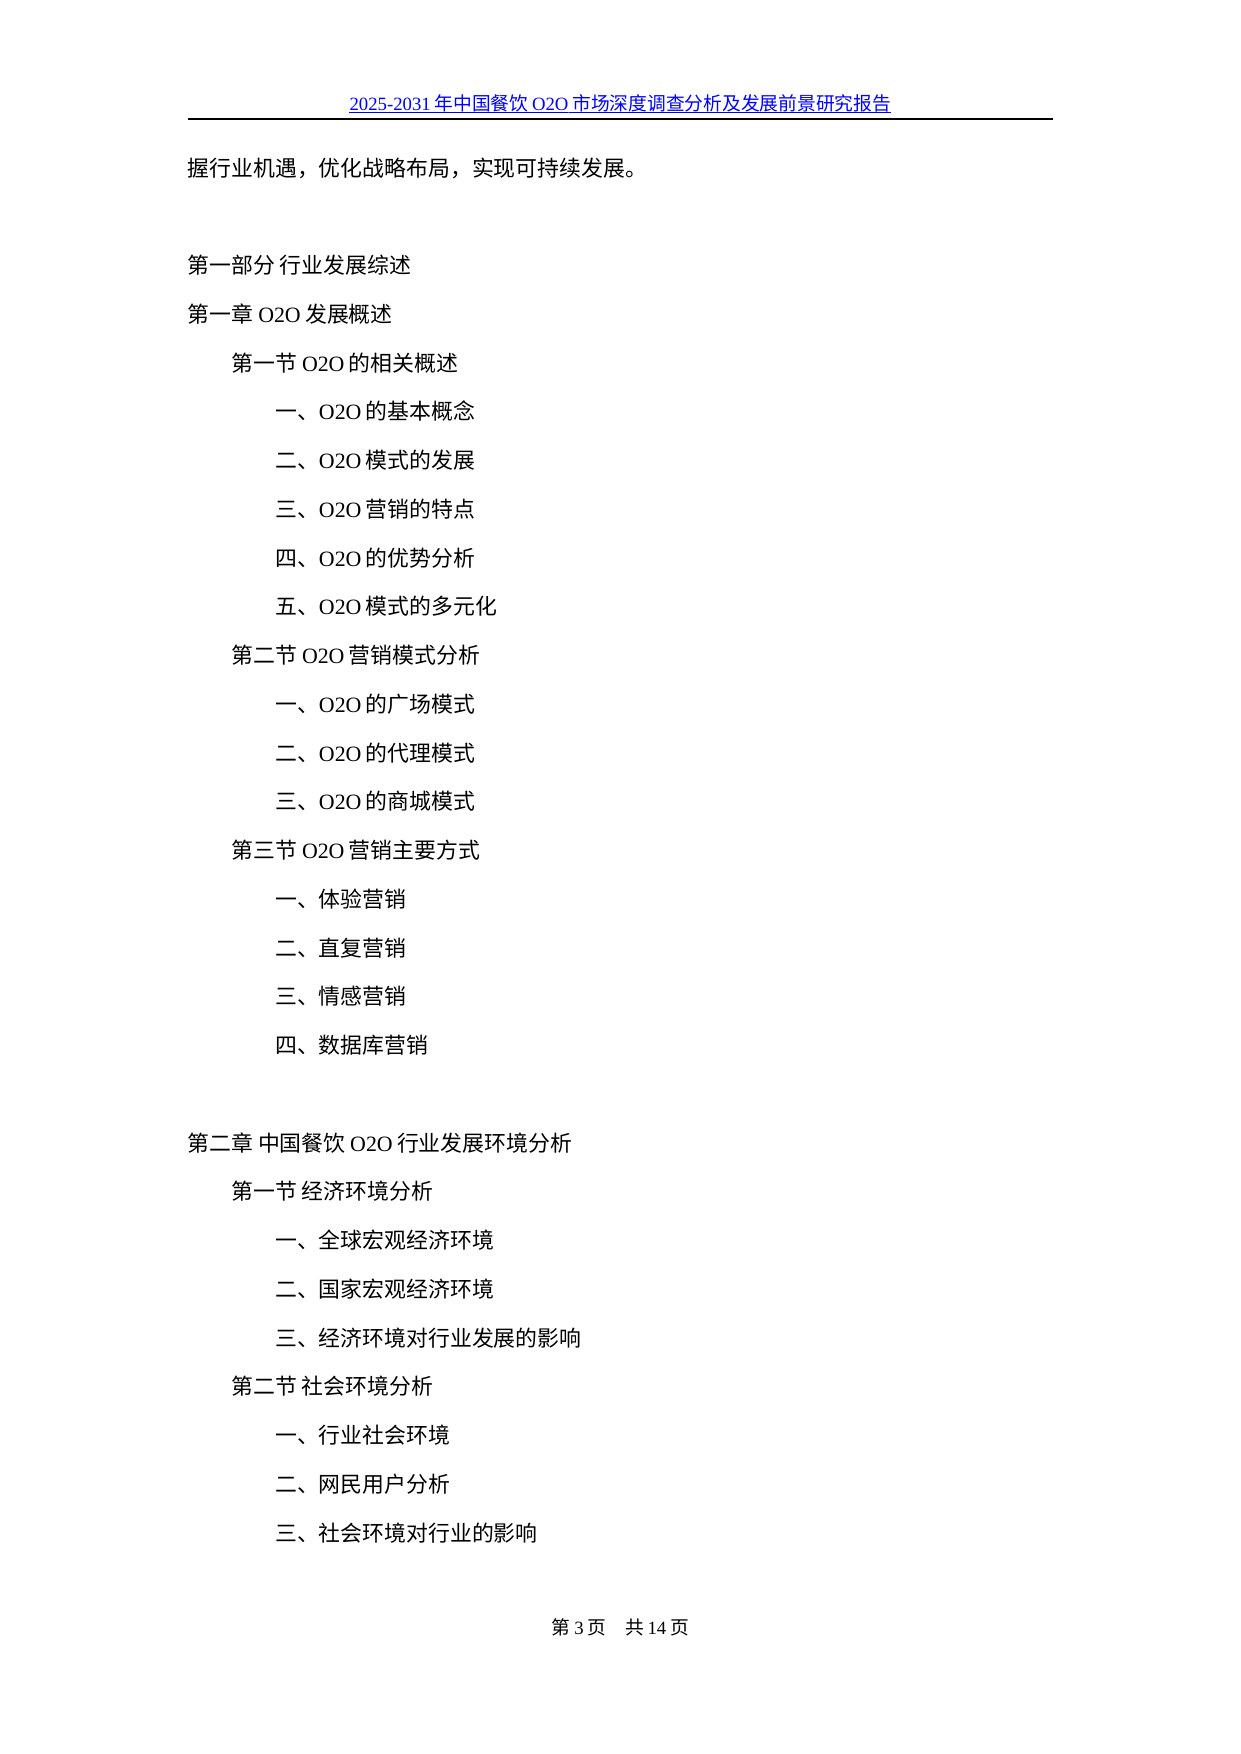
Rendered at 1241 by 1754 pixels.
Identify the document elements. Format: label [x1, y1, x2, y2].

text [187, 150, 1053, 1548]
